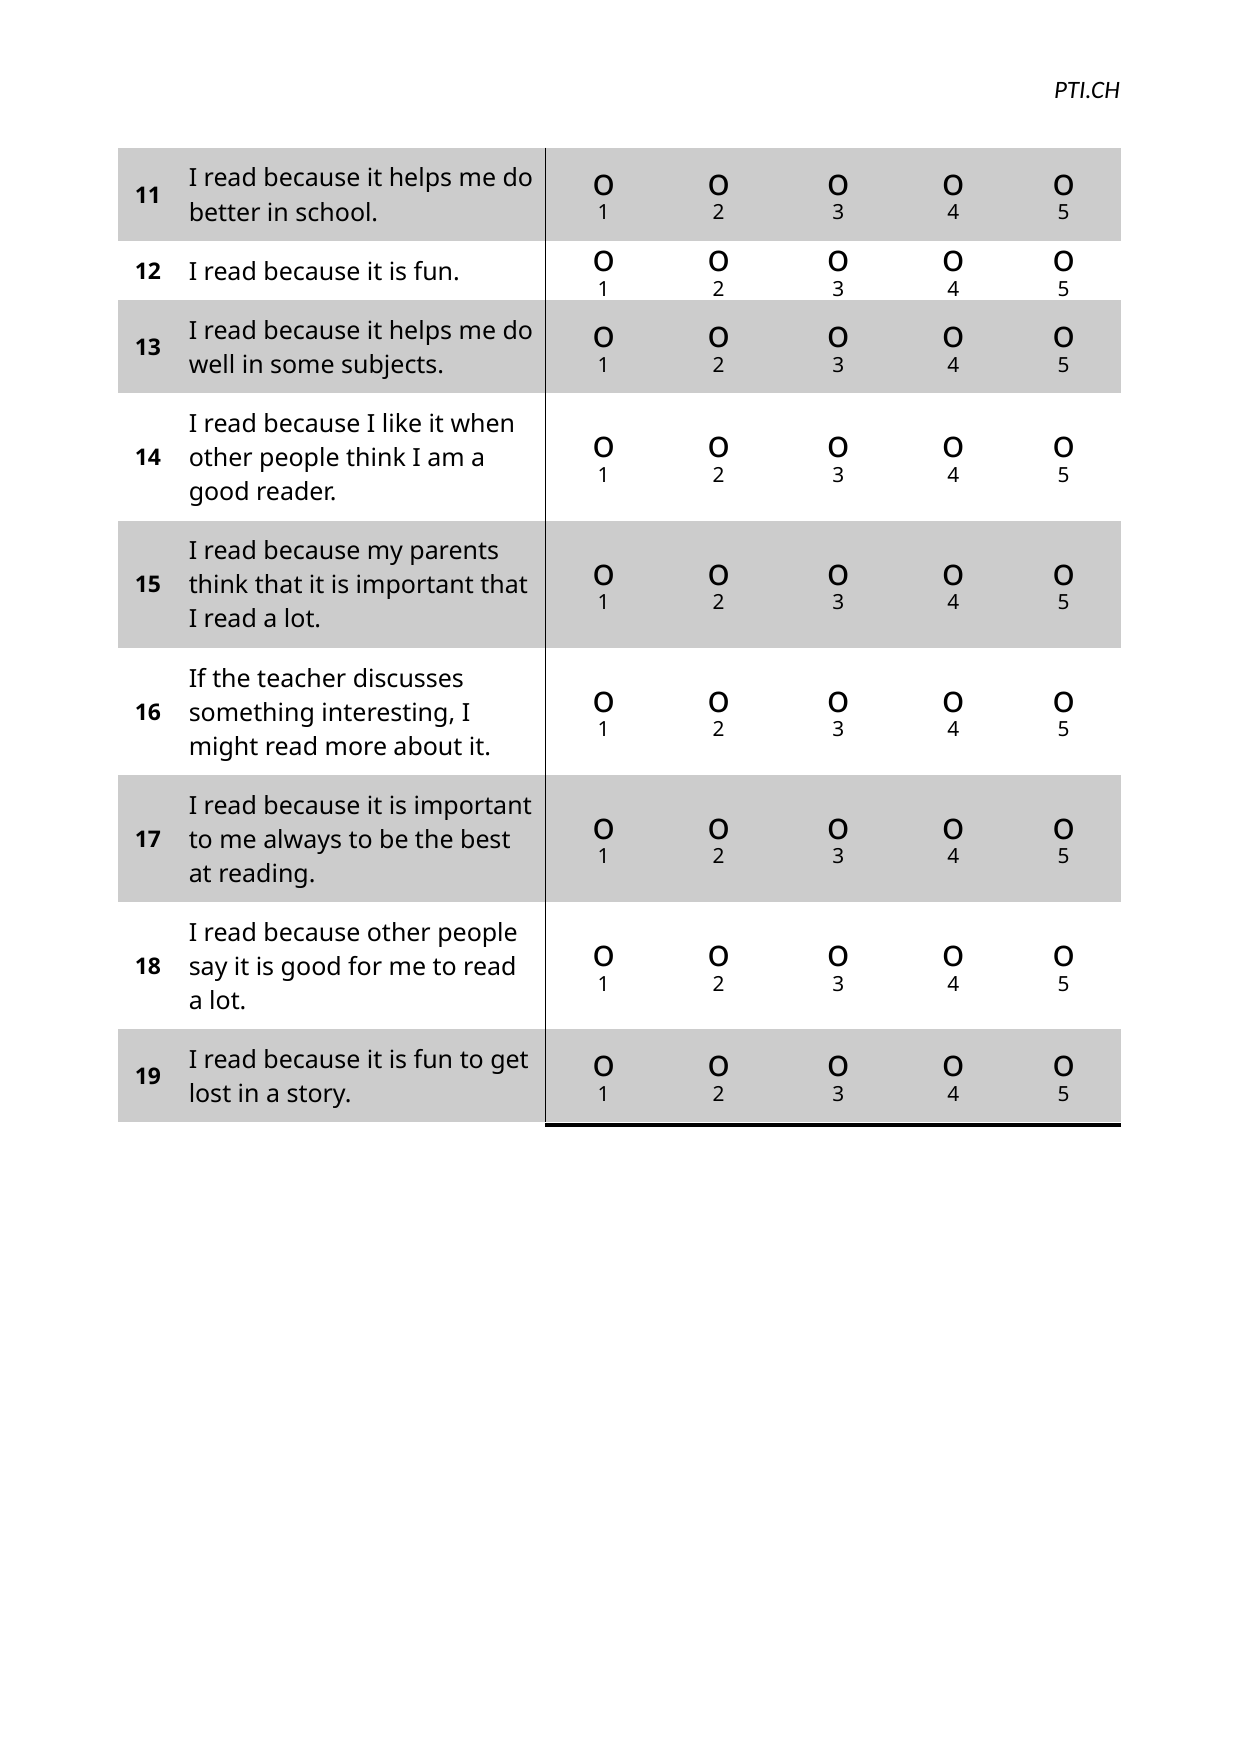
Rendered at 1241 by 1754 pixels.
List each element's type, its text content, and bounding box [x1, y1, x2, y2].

table_cell o 3 [776, 148, 900, 241]
table_cell o 2 [661, 775, 776, 902]
table_cell o 4 [900, 648, 1006, 775]
table_cell o 1 [546, 521, 661, 648]
table_cell I read because other people say it is good for me to read a lot. [177, 902, 545, 1029]
table_cell o 1 [546, 902, 661, 1029]
table_cell o 2 [661, 393, 776, 521]
table_cell I read because I like it when other people think I am a good reader. [177, 393, 545, 521]
table_cell o 4 [900, 148, 1006, 241]
table_cell o 1 [546, 300, 661, 393]
table_cell o 5 [1006, 393, 1121, 521]
table_cell I read because it is important to me always to be the best at reading. [177, 775, 545, 902]
table_cell 11 [118, 148, 177, 241]
table_cell o 1 [546, 393, 661, 521]
table_cell o 3 [776, 902, 900, 1029]
table_cell o 1 [546, 1029, 661, 1122]
table_cell o 5 [1006, 241, 1121, 300]
table_cell I read because it is fun. [177, 241, 545, 300]
table_cell o 2 [661, 648, 776, 775]
table_cell o 4 [900, 300, 1006, 393]
table_cell o 2 [661, 1029, 776, 1122]
table_cell o 4 [900, 1029, 1006, 1122]
table_cell o 4 [900, 241, 1006, 300]
table_cell o 3 [776, 648, 900, 775]
table_cell o 1 [546, 148, 661, 241]
table_cell 17 [118, 775, 177, 902]
table_cell o 5 [1006, 1029, 1121, 1122]
table_cell 18 [118, 902, 177, 1029]
table_cell o 5 [1006, 521, 1121, 648]
table_cell 12 [118, 241, 177, 300]
table_cell o 3 [776, 521, 900, 648]
table_cell o 2 [661, 521, 776, 648]
table_cell o 2 [661, 300, 776, 393]
table_cell 15 [118, 521, 177, 648]
table_cell o 3 [776, 1029, 900, 1122]
table_cell o 3 [776, 300, 900, 393]
table_cell I read because it is fun to get lost in a story. [177, 1029, 545, 1122]
table_cell o 1 [546, 775, 661, 902]
table_cell o 1 [546, 648, 661, 775]
table_cell o 3 [776, 241, 900, 300]
table_cell o 3 [776, 775, 900, 902]
table_cell 16 [118, 648, 177, 775]
table_cell o 1 [546, 241, 661, 300]
table_cell If the teacher discusses something interesting, I might read more about it. [177, 648, 545, 775]
table_cell o 2 [661, 148, 776, 241]
table_cell o 2 [661, 902, 776, 1029]
table_cell o 4 [900, 521, 1006, 648]
table_cell o 3 [776, 393, 900, 521]
table_cell o 5 [1006, 902, 1121, 1029]
table_cell I read because it helps me do well in some subjects. [177, 300, 545, 393]
table_cell 13 [118, 300, 177, 393]
table_cell 19 [118, 1029, 177, 1122]
table_cell o 4 [900, 775, 1006, 902]
table_cell I read because my parents think that it is important that I read a lot. [177, 521, 545, 648]
table_cell o 2 [661, 241, 776, 300]
table_cell o 5 [1006, 775, 1121, 902]
table_cell o 5 [1006, 300, 1121, 393]
table_cell I read because it helps me do better in school. [177, 148, 545, 241]
table_cell o 5 [1006, 648, 1121, 775]
table_cell 14 [118, 393, 177, 521]
table_cell o 5 [1006, 148, 1121, 241]
table_cell o 4 [900, 393, 1006, 521]
table_cell o 4 [900, 902, 1006, 1029]
